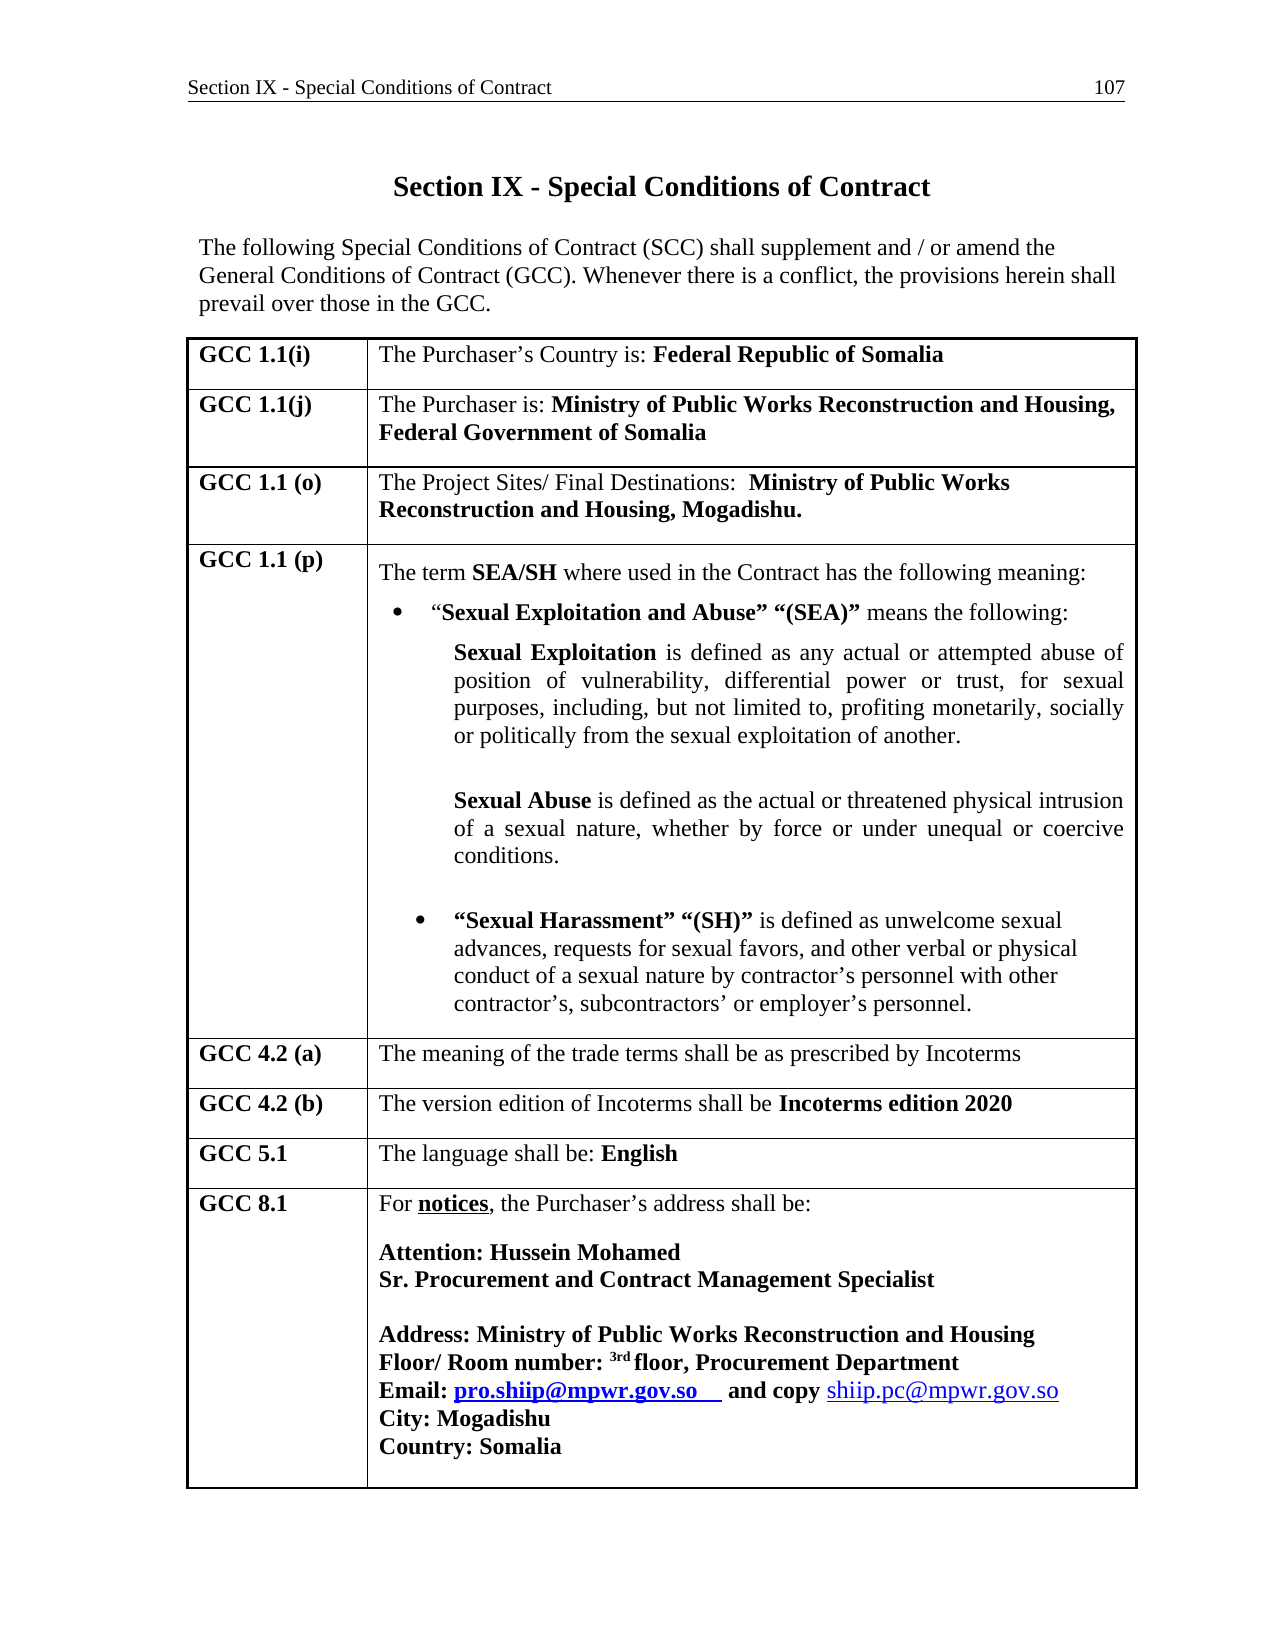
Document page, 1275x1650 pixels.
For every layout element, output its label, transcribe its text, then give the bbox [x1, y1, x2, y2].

table_header Section IX - Special Conditions of Contract [188, 150, 1136, 233]
table_cell GCC 5.1 [189, 1139, 367, 1187]
table_cell For notices, the Purchaser’s address shall be: Attention: Hussein Mohamed Sr. Procurement and Contract Management Specialist Address: Ministry of Public Works Reconstruction and Housing Floor/ Room number: 3rd floor, Procurement Department Email: pro.shiip@mpwr.gov.so and copy shiip.pc@mpwr.gov.so City: Mogadishu Country: Somalia [368, 1189, 1135, 1487]
table_cell GCC 1.1 (o) [189, 468, 367, 544]
table_cell GCC 8.1 [189, 1189, 367, 1487]
table_cell The Purchaser’s Country is: Federal Republic of Somalia [368, 340, 1135, 388]
table_cell The Purchaser is: Ministry of Public Works Reconstruction and Housing, Federal Government of Somalia [368, 390, 1135, 466]
table_cell GCC 1.1(j) [189, 390, 367, 466]
table_cell The term SEA/SH where used in the Contract has the following meaning: “Sexual Exploitation and Abuse” “(SEA)” means the following: Sexual Exploitation is defined as any actual or attempted abuse of position of vulnerability, differential power or trust, for sexual purposes, including, but not limited to, profiting monetarily, socially or politically from the sexual exploitation of another. Sexual Abuse is defined as the actual or threatened physical intrusion of a sexual nature, whether by force or under unequal or coercive conditions. “Sexual Harassment” “(SH)” is defined as unwelcome sexual advances, requests for sexual favors, and other verbal or physical conduct of a sexual nature by contractor’s personnel with other contractor’s, subcontractors’ or employer’s personnel. [368, 545, 1135, 1037]
table_cell The version edition of Incoterms shall be Incoterms edition 2020 [368, 1089, 1135, 1137]
table_cell The language shall be: English [368, 1139, 1135, 1187]
table_cell GCC 1.1 (p) [189, 545, 367, 1037]
table_cell The Project Sites/ Final Destinations: Ministry of Public Works Reconstruction and Housing, Mogadishu. [368, 468, 1135, 544]
table_cell The meaning of the trade terms shall be as prescribed by Incoterms [368, 1039, 1135, 1087]
table_cell GCC 4.2 (b) [189, 1089, 367, 1137]
table_cell GCC 4.2 (a) [189, 1039, 367, 1087]
table_cell GCC 1.1(i) [189, 340, 367, 388]
table_cell The following Special Conditions of Contract (SCC) shall supplement and / or amend the General Conditions of Contract (GCC). Whenever there is a conflict, the provisions herein shall prevail over those in the GCC. [188, 233, 1136, 337]
